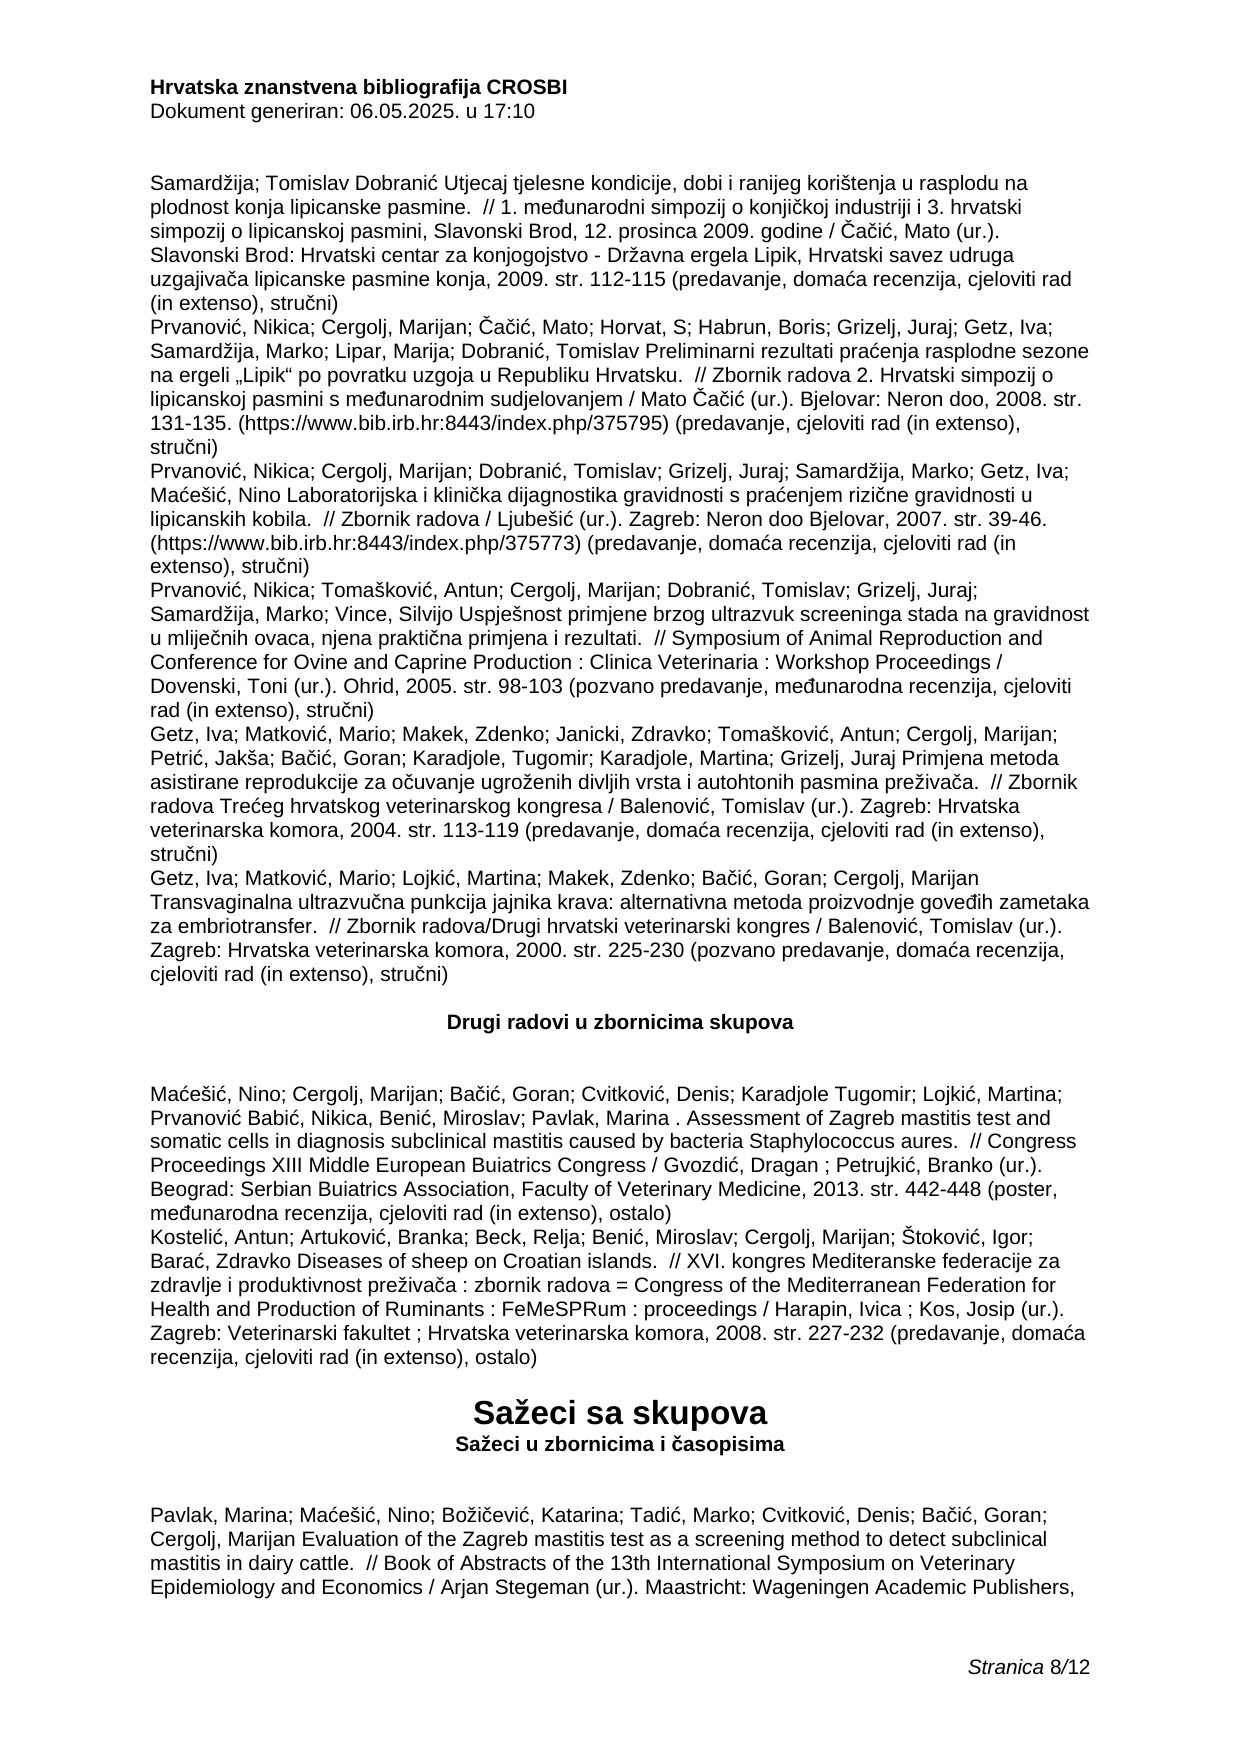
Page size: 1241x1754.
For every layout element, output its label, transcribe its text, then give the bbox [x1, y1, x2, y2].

text Getz, Iva; Matković, Mario; Makek, Zdenko; Janicki, Zdravko; Tomašković, Antun; Cergolj, Marijan; Petrić, Jakša; Bačić, Goran; Karadjole, Tugomir; Karadjole, Martina; Grizelj, Juraj [150, 722, 1090, 866]
subtitle Sažeci sa skupova [150, 1393, 1090, 1431]
text Prvanović, Nikica; Tomašković, Antun; Cergolj, Marijan; Dobranić, Tomislav; Grizelj, Juraj; Samardžija, Marko; Vince, Silvijo [150, 578, 1090, 722]
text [150, 1503, 1090, 1599]
text Maćešić, Nino; Cergolj, Marijan; Bačić, Goran; Cvitković, Denis; Karadjole Tugomir; Lojkić, Martina; Prvanović Babić, Nikica, Benić, Miroslav; Pavlak, Marina [150, 1081, 1090, 1225]
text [150, 171, 1090, 315]
text Getz, Iva; Matković, Mario; Lojkić, Martina; Makek, Zdenko; Bačić, Goran; Cergolj, Marijan [150, 866, 1090, 986]
text Kostelić, Antun; Artuković, Branka; Beck, Relja; Benić, Miroslav; Cergolj, Marijan; Štoković, Igor; Barać, Zdravko [150, 1225, 1090, 1369]
subtitle Sažeci u zbornicima i časopisima [150, 1431, 1090, 1455]
text Prvanović, Nikica; Cergolj, Marijan; Dobranić, Tomislav; Grizelj, Juraj; Samardžija, Marko; Getz, Iva; Maćešić, Nino [150, 458, 1090, 578]
subtitle Drugi radovi u zbornicima skupova [150, 1009, 1090, 1033]
text Prvanović, Nikica; Cergolj, Marijan; Čačić, Mato; Horvat, S; Habrun, Boris; Grizelj, Juraj; Getz, Iva; Samardžija, Marko; Lipar, Marija; Dobranić, Tomislav [150, 315, 1090, 458]
